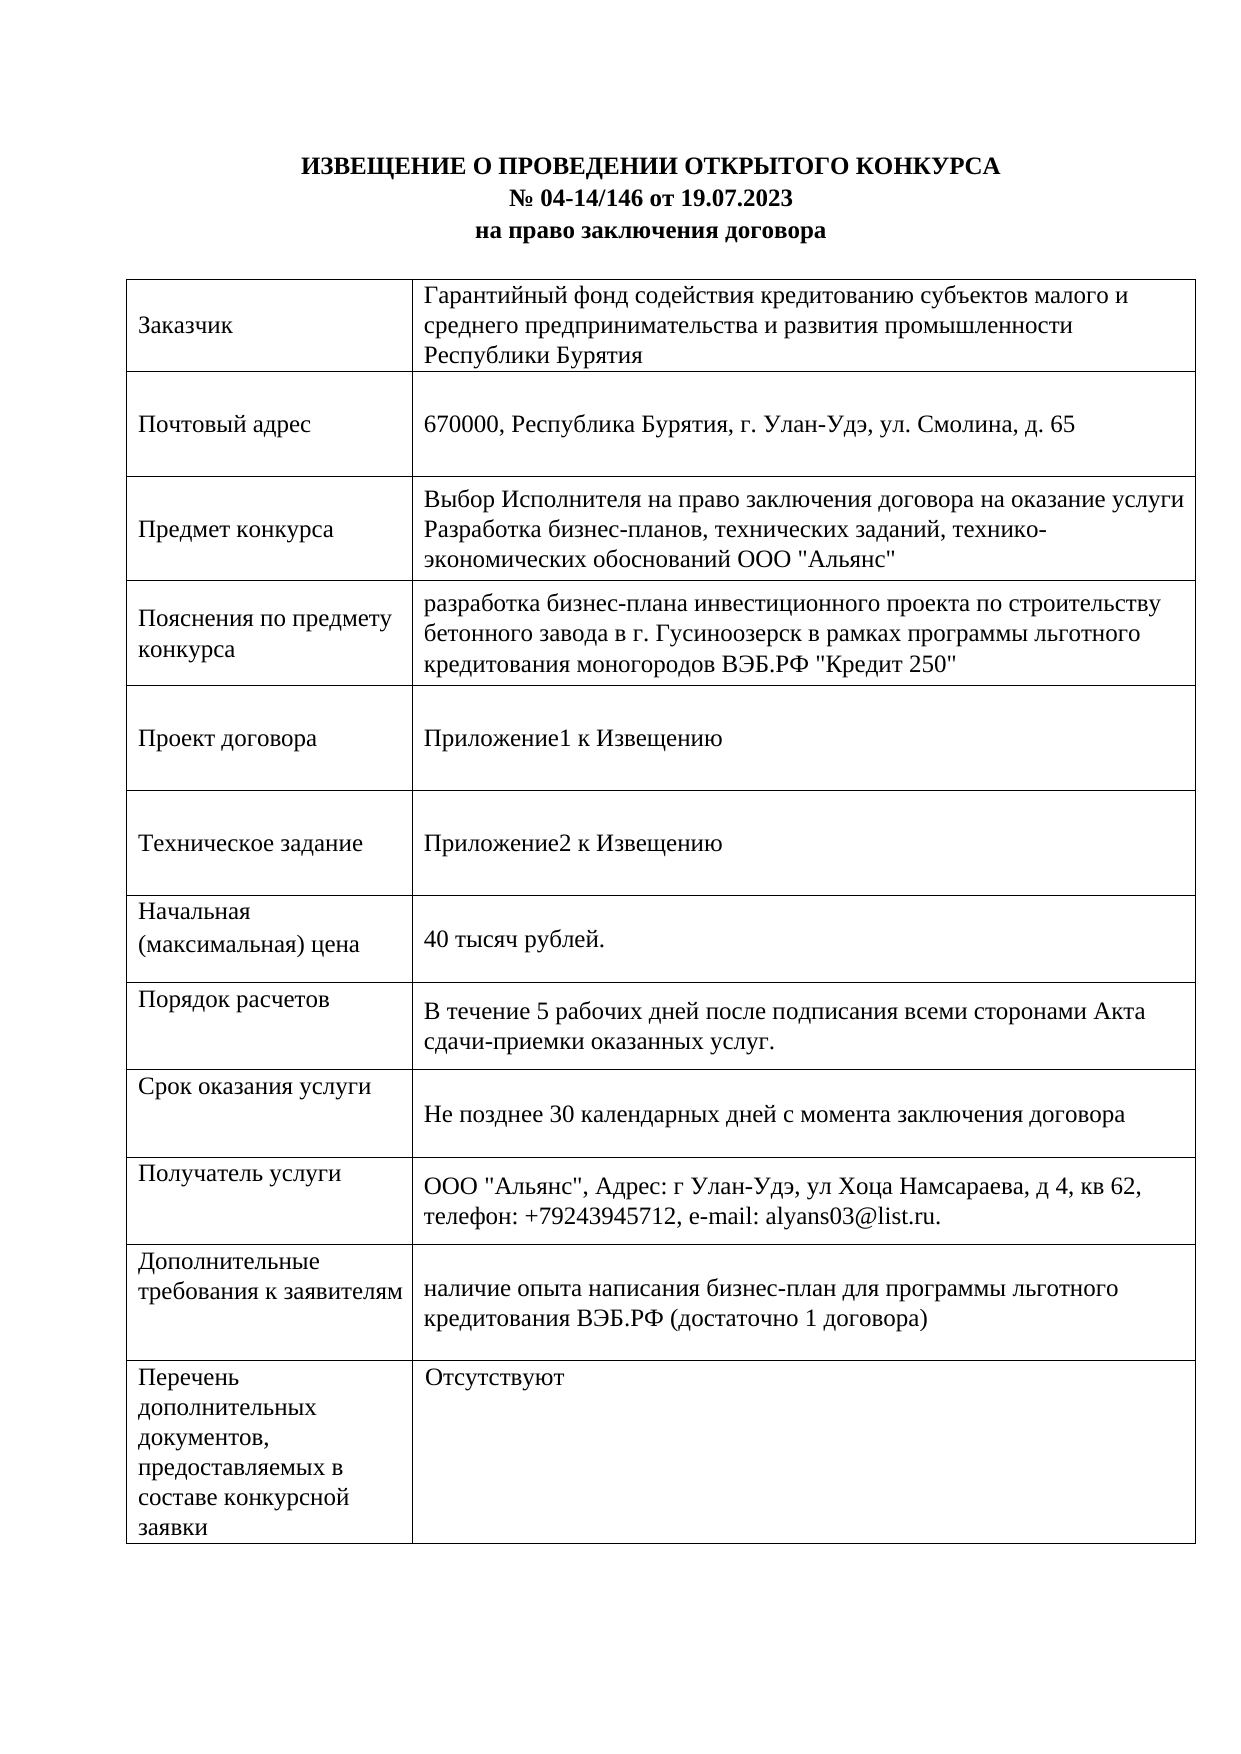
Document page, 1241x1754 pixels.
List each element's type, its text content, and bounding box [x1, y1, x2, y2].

table_cell Пояснения по предмету конкурса [127, 581, 412, 685]
text на право заключения договора [177, 215, 1124, 243]
table_cell Перечень дополнительных документов, предоставляемых в составе конкурсной заявки [127, 1361, 412, 1543]
table_cell Срок оказания услуги [127, 1070, 412, 1157]
text № 04-14/146 от 19.07.2023 [177, 183, 1124, 211]
table_cell Почтовый адрес [127, 372, 412, 476]
table_cell наличие опыта написания бизнес-план для программы льготного кредитования ВЭБ.РФ (достаточно 1 договора) [413, 1245, 1195, 1360]
table_cell 670000, Республика Бурятия, г. Улан-Удэ, ул. Смолина, д. 65 [413, 372, 1195, 476]
table_cell разработка бизнес-плана инвестиционного проекта по строительству бетонного завода в г. Гусиноозерск в рамках программы льготного кредитования моногородов ВЭБ.РФ "Кредит 250" [413, 581, 1195, 685]
table_header Гарантийный фонд содействия кредитованию субъектов малого и среднего предпринимательства и развития промышленности Республики Бурятия [413, 280, 1195, 371]
table_cell В течение 5 рабочих дней после подписания всеми сторонами Акта сдачи-приемки оказанных услуг. [413, 983, 1195, 1069]
table_cell Дополнительные требования к заявителям [127, 1245, 412, 1360]
table_cell Проект договора [127, 686, 412, 790]
table_cell Не позднее 30 календарных дней с момента заключения договора [413, 1070, 1195, 1157]
table_cell Порядок расчетов [127, 983, 412, 1069]
table_cell Начальная (максимальная) цена [127, 896, 412, 982]
table_cell Предмет конкурса [127, 477, 412, 580]
table_cell Выбор Исполнителя на право заключения договора на оказание услуги Разработка бизнес-планов, технических заданий, технико-экономических обоснований ООО "Альянс" [413, 477, 1195, 580]
table_cell Приложение1 к Извещению [413, 686, 1195, 790]
table_cell ООО "Альянс", Адрес: г Улан-Удэ, ул Хоца Намсараева, д 4, кв 62, телефон: +79243945712, e-mail: alyans03@list.ru. [413, 1158, 1195, 1244]
table_cell Техническое задание [127, 791, 412, 894]
table_cell Получатель услуги [127, 1158, 412, 1244]
table_cell Отсутствуют [413, 1361, 1195, 1543]
table_cell Приложение2 к Извещению [413, 791, 1195, 894]
table_header Заказчик [127, 280, 412, 371]
table_cell 40 тысяч рублей. [413, 896, 1195, 982]
text ИЗВЕЩЕНИЕ О ПРОВЕДЕНИИ ОТКРЫТОГО КОНКУРСА [177, 151, 1124, 179]
